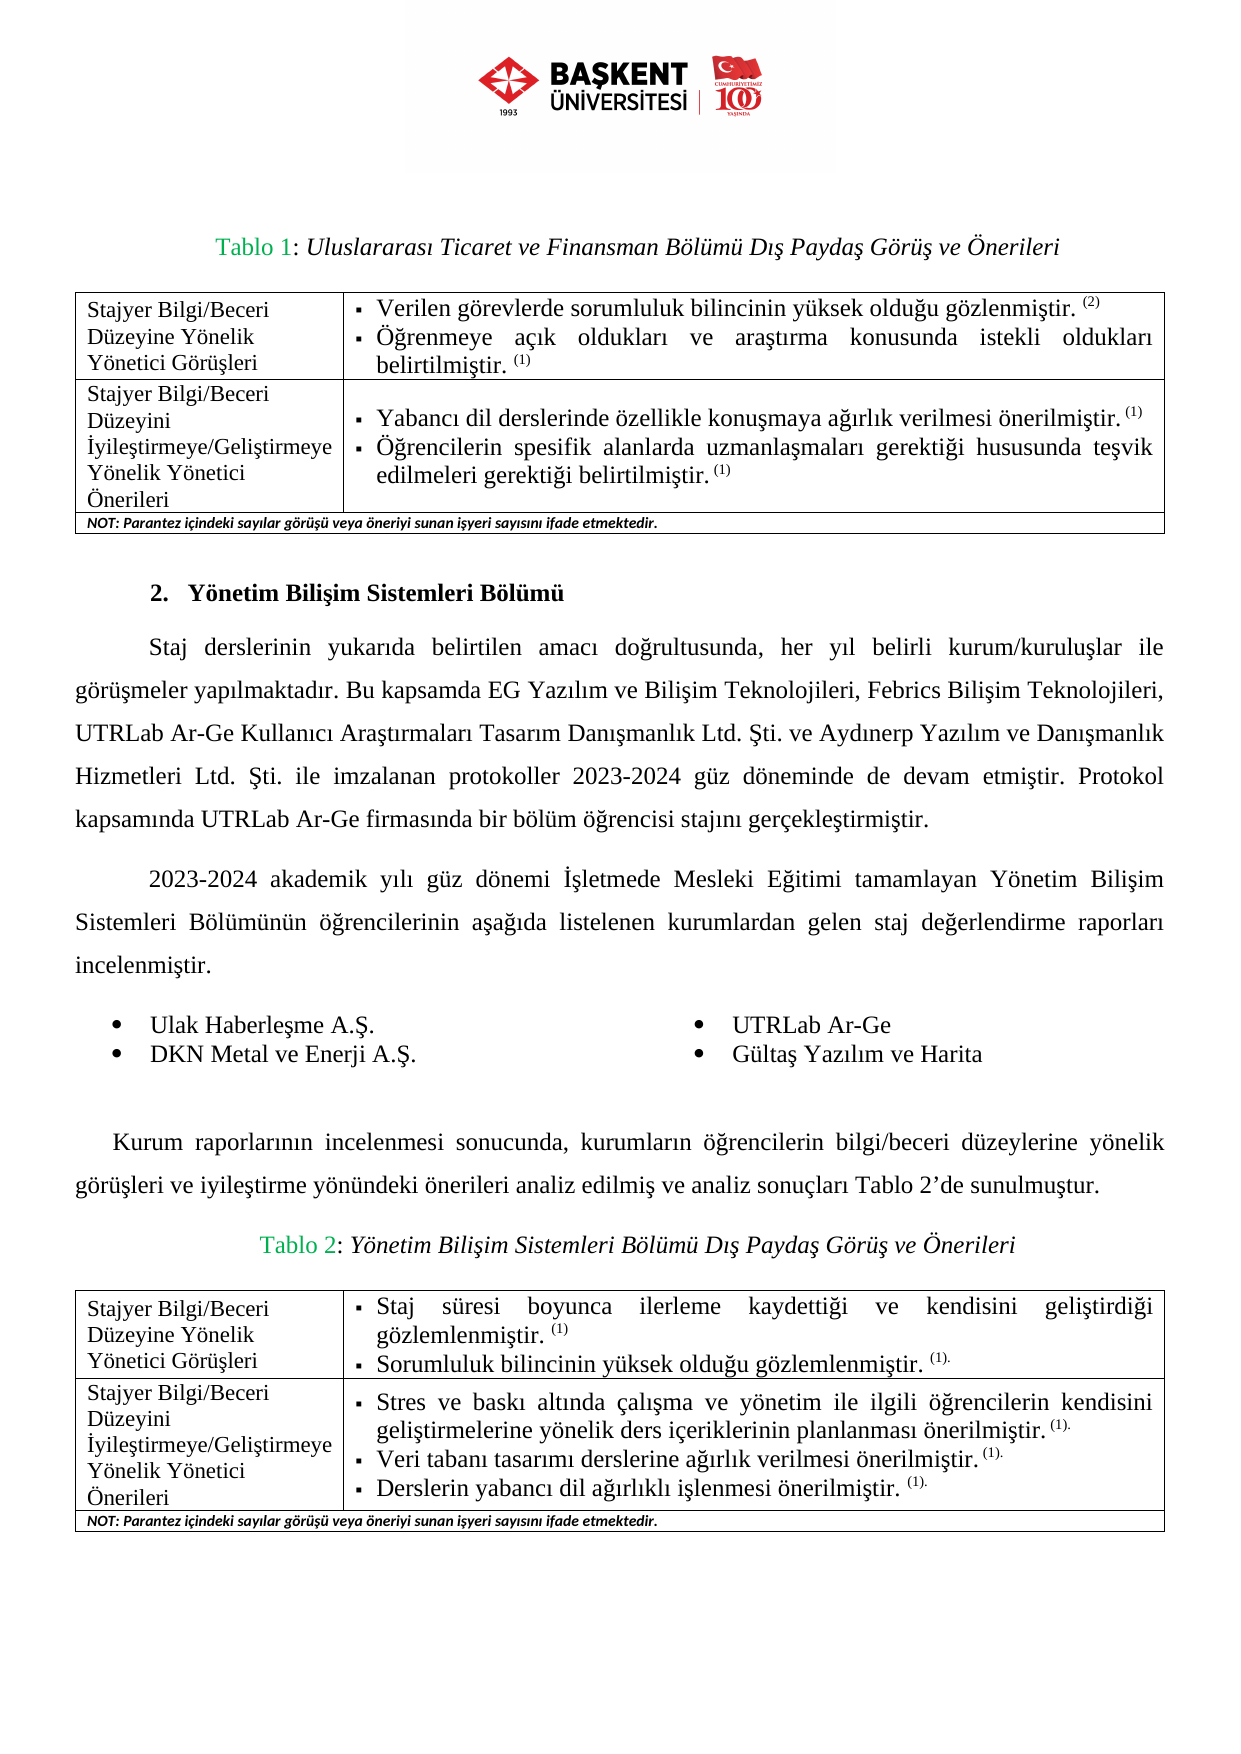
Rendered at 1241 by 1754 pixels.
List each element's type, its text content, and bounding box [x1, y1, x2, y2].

table_cell Stajyer Bilgi/Beceri Düzeyini İyileştirmeye/Geliştirmeye Yönelik Yönetici Önerileri [76, 1379, 343, 1510]
table_header Staj süresi boyunca ilerleme kaydettiği ve kendisini geliştirdiği gözlemlenmiştir. (1) Sorumluluk bilincinin yüksek olduğu gözlemlenmiştir. (1). [344, 1291, 1164, 1377]
text 2023-2024 akademik yılı güz dönemi İşletmede Mesleki Eğitimi tamamlayan Yönetim Bilişim Sistemleri Bölümünün öğrencilerinin aşağıda listelenen kurumlardan gelen staj değerlendirme raporları incelenmiştir. [75, 864, 1165, 979]
subtitle Yönetim Bilişim Sistemleri Bölümü [150, 578, 1165, 607]
text Staj derslerinin yukarıda belirtilen amacı doğrultusunda, her yıl belirli kurum/kuruluşlar ile görüşmeler yapılmaktadır. Bu kapsamda EG Yazılım ve Bilişim Teknolojileri, Febrics Bilişim Teknolojileri, UTRLab Ar-Ge Kullanıcı Araştırmaları Tasarım Danışmanlık Ltd. Şti. ve Aydınerp Yazılım ve Danışmanlık Hizmetleri Ltd. Şti. ile imzalanan protokoller 2023-2024 güz döneminde de devam etmiştir. Protokol kapsamında UTRLab Ar-Ge firmasında bir bölüm öğrencisi stajını gerçekleştirmiştir. [75, 632, 1165, 833]
list UTRLab Ar-Ge [694, 1010, 1165, 1039]
picture [404, 0, 836, 173]
list Gültaş Yazılım ve Harita [694, 1039, 1165, 1068]
table_header Stajyer Bilgi/Beceri Düzeyine Yönelik Yönetici Görüşleri [76, 293, 343, 379]
table_header Verilen görevlerde sorumluluk bilincinin yüksek olduğu gözlenmiştir. (2) Öğrenmeye açık oldukları ve araştırma konusunda istekli oldukları belirtilmiştir. (1) [344, 293, 1164, 379]
table_cell NOT: Parantez içindeki sayılar görüşü veya öneriyi sunan işyeri sayısını ifade etmektedir. [76, 513, 1164, 532]
table_cell Stres ve baskı altında çalışma ve yönetim ile ilgili öğrencilerin kendisini geliştirmelerine yönelik ders içeriklerinin planlanması önerilmiştir. (1). Veri tabanı tasarımı derslerine ağırlık verilmesi önerilmiştir. (1). Derslerin yabancı dil ağırlıklı işlenmesi önerilmiştir. (1). [344, 1379, 1164, 1510]
text Tablo 2: Yönetim Bilişim Sistemleri Bölümü Dış Paydaş Görüş ve Önerileri [75, 1230, 1165, 1259]
list DKN Metal ve Enerji A.Ş. [112, 1039, 583, 1068]
table_header Stajyer Bilgi/Beceri Düzeyine Yönelik Yönetici Görüşleri [76, 1291, 343, 1377]
table_cell NOT: Parantez içindeki sayılar görüşü veya öneriyi sunan işyeri sayısını ifade etmektedir. [76, 1511, 1164, 1531]
list Ulak Haberleşme A.Ş. [112, 1010, 583, 1039]
text Kurum raporlarının incelenmesi sonucunda, kurumların öğrencilerin bilgi/beceri düzeylerine yönelik görüşleri ve iyileştirme yönündeki önerileri analiz edilmiş ve analiz sonuçları Tablo 2’de sunulmuştur. [75, 1127, 1165, 1199]
table_cell Yabancı dil derslerinde özellikle konuşmaya ağırlık verilmesi önerilmiştir. (1) Öğrencilerin spesifik alanlarda uzmanlaşmaları gerektiği hususunda teşvik edilmeleri gerektiği belirtilmiştir. (1) [344, 380, 1164, 512]
text Tablo 1: Uluslararası Ticaret ve Finansman Bölümü Dış Paydaş Görüş ve Önerileri [75, 232, 1165, 261]
table_cell Stajyer Bilgi/Beceri Düzeyini İyileştirmeye/Geliştirmeye Yönelik Yönetici Önerileri [76, 380, 343, 512]
